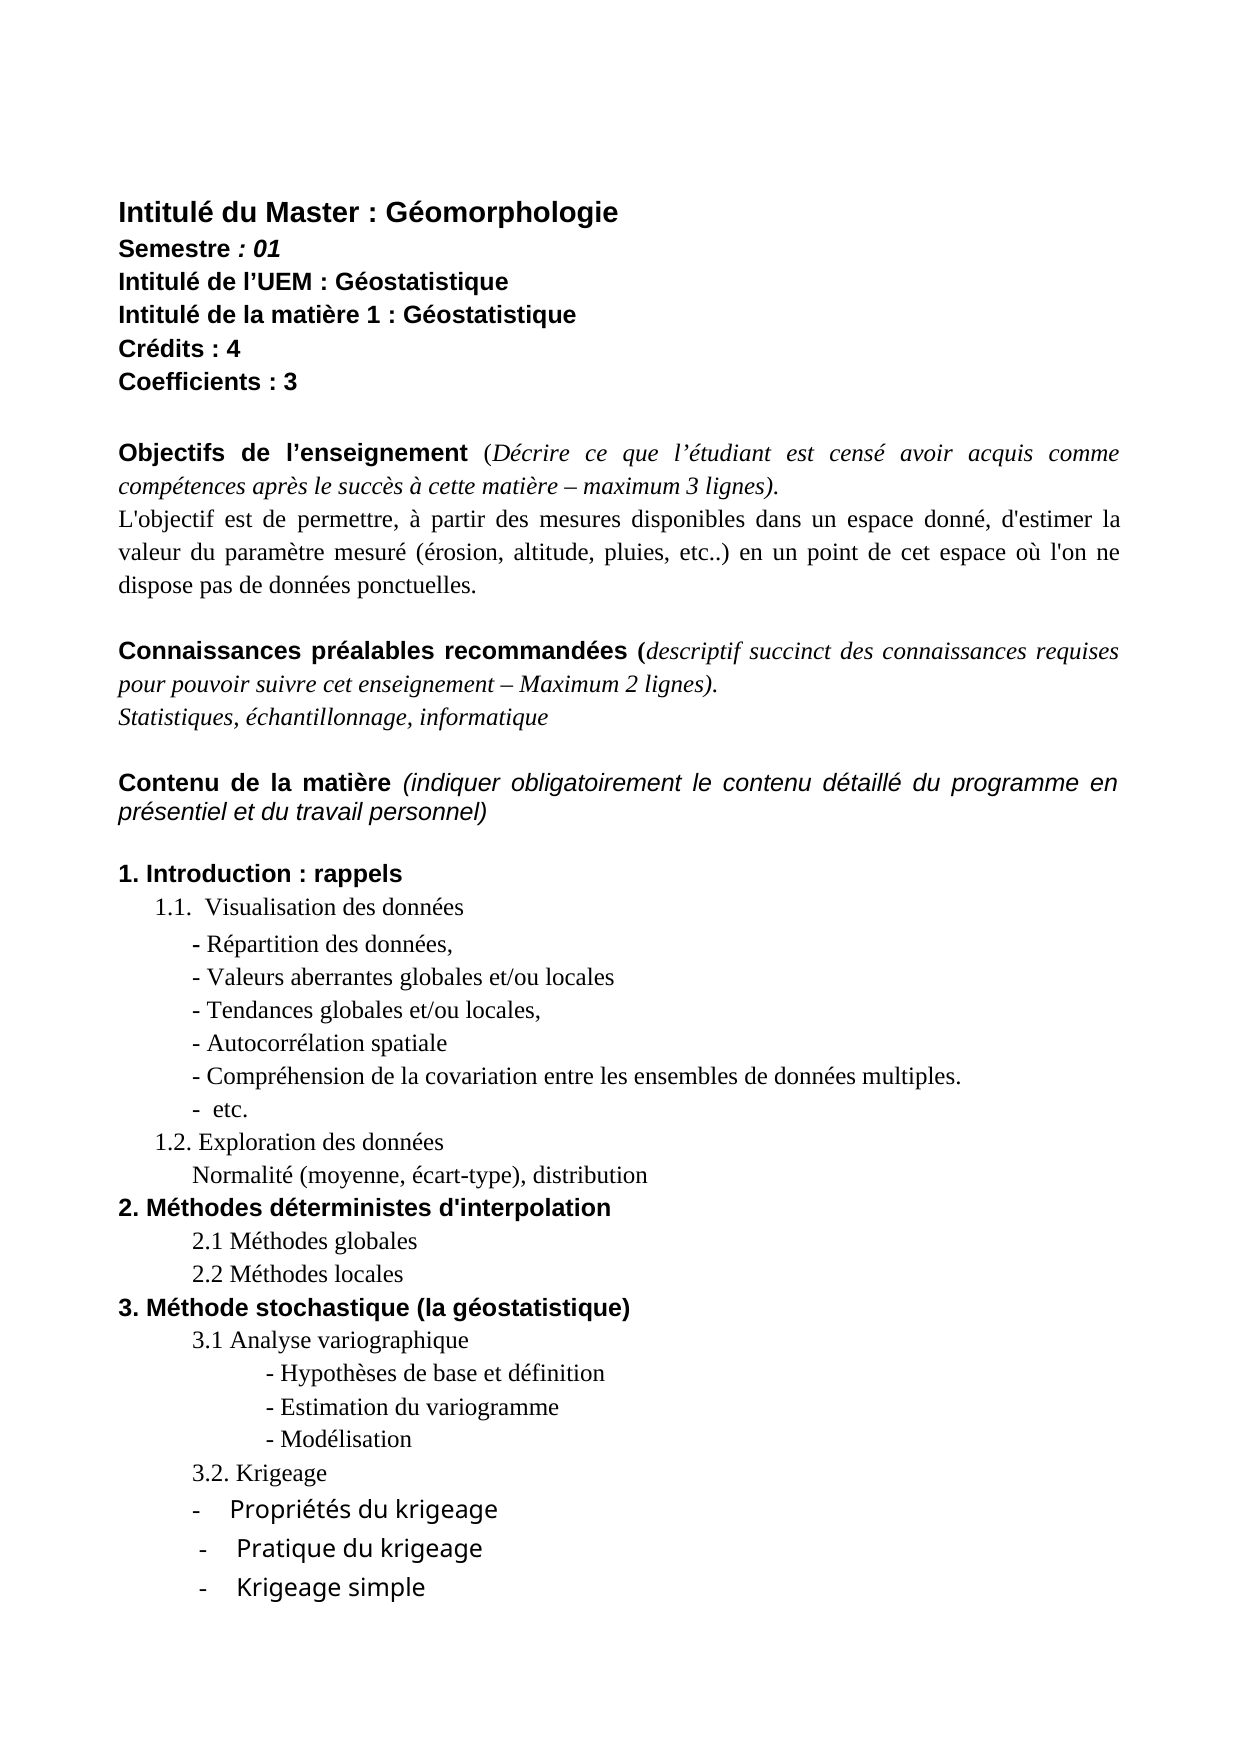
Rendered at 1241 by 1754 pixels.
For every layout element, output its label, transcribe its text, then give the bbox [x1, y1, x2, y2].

list Pratique du krigeage [199, 1531, 1122, 1565]
text 1. Introduction : rappels [118, 859, 1122, 888]
text - Modélisation [266, 1424, 1122, 1453]
text 3.2. Krigeage [192, 1458, 1122, 1487]
text - Tendances globales et/ou locales, [192, 995, 1122, 1024]
text - Hypothèses de base et définition [266, 1358, 1122, 1387]
list Propriétés du krigeage [192, 1491, 1122, 1526]
text 2.2 Méthodes locales [192, 1259, 1122, 1288]
text 3. Méthode stochastique (la géostatistique) [118, 1292, 1122, 1321]
text Statistiques, échantillonnage, informatique [118, 702, 1122, 731]
list Krigeage simple [199, 1570, 1122, 1604]
text Connaissances préalables recommandées (descriptif succinct des connaissances requises pour pouvoir suivre cet enseignement – Maximum 2 lignes). [118, 636, 1122, 698]
text - Répartition des données, [192, 929, 1122, 958]
text Objectifs de l’enseignement (Décrire ce que l’étudiant est censé avoir acquis comme compétences après le succès à cette matière – maximum 3 lignes). [118, 438, 1122, 500]
text Normalité (moyenne, écart-type), distribution [192, 1160, 1122, 1189]
text Crédits : 4 [118, 333, 1093, 362]
text - Estimation du variogramme [266, 1392, 1122, 1420]
text Intitulé du Master : Géomorphologie [118, 195, 1093, 229]
text 3.1 Analyse variographique [192, 1326, 1122, 1354]
text 1.1. Visualisation des données [154, 892, 1122, 921]
text Intitulé de la matière 1 : Géostatistique [118, 301, 1093, 329]
text Semestre : 01 [118, 234, 1122, 262]
text - Valeurs aberrantes globales et/ou locales [192, 962, 1122, 991]
text - Compréhension de la covariation entre les ensembles de données multiples. [192, 1061, 1122, 1090]
text 2.1 Méthodes globales [192, 1226, 1122, 1255]
text 1.2. Exploration des données [154, 1127, 1122, 1156]
text 2. Méthodes déterministes d'interpolation [118, 1193, 1122, 1222]
text Intitulé de l’UEM : Géostatistique [118, 267, 1093, 296]
text Coefficients : 3 [118, 367, 1093, 395]
text Contenu de la matière (indiquer obligatoirement le contenu détaillé du programme en présentiel et du travail personnel) [118, 768, 1122, 826]
text L'objectif est de permettre, à partir des mesures disponibles dans un espace donné, d'estimer la valeur du paramètre mesuré (érosion, altitude, pluies, etc..) en un point de cet espace où l'on ne dispose pas de données ponctuelles. [118, 504, 1122, 599]
text - etc. [192, 1094, 1122, 1123]
text - Autocorrélation spatiale [192, 1028, 1122, 1057]
